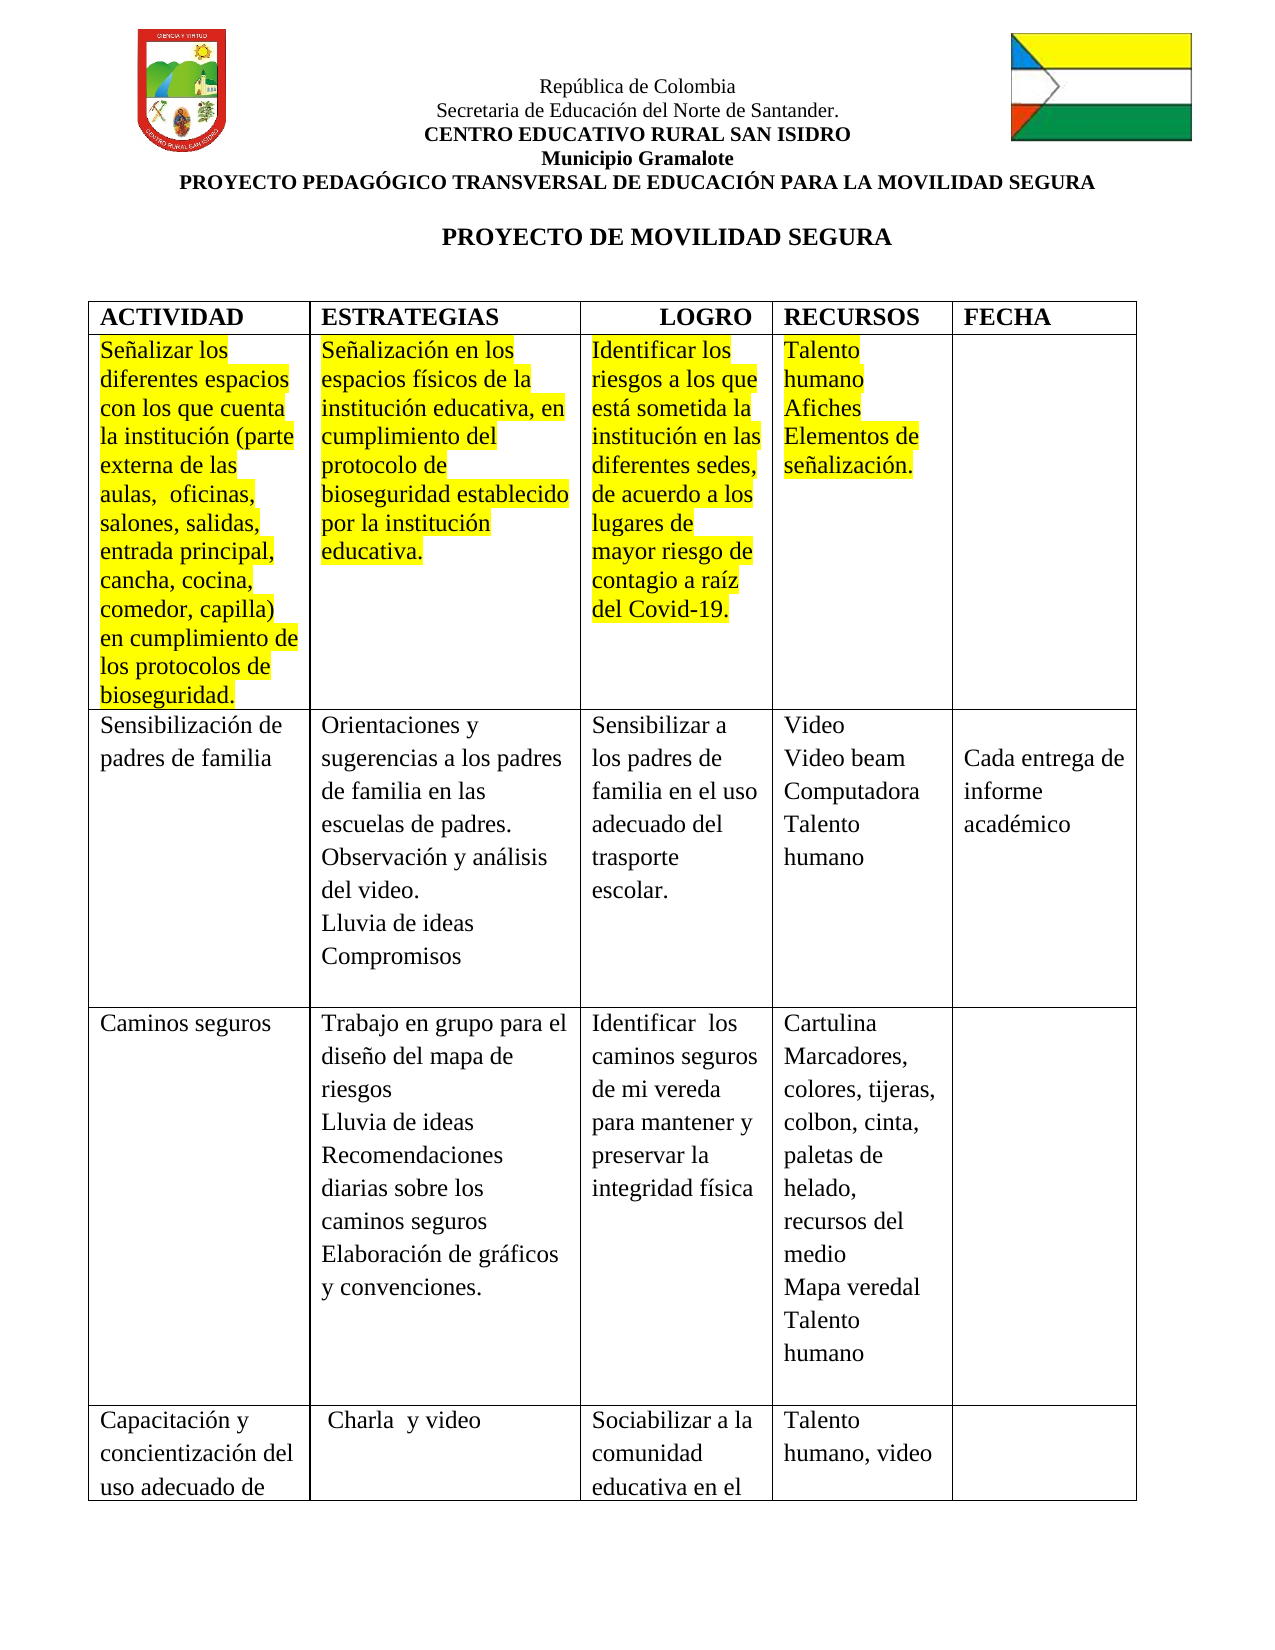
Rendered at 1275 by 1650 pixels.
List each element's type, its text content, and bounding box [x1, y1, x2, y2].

table_cell Trabajo en grupo para el diseño del mapa de riesgos Lluvia de ideas Recomendaciones diarias sobre los caminos seguros Elaboración de gráficos y convenciones. [311, 1008, 580, 1404]
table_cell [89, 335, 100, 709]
table_header ESTRATEGIAS [311, 302, 580, 334]
table_cell Talento humano, video beam, folletos. [773, 1406, 952, 1500]
table_cell Sensibilizar a los padres de familia en el uso adecuado del trasporte escolar. [581, 710, 772, 1007]
table_header ACTIVIDAD [89, 302, 309, 334]
table_cell Talento humano Afiches Elementos de señalización. [773, 335, 952, 709]
table_cell Capacitación y concientización del uso adecuado de las motocicletas [89, 1406, 309, 1500]
table_cell Identificar los caminos seguros de mi vereda para mantener y preservar la integridad física [581, 1008, 772, 1404]
picture [1011, 33, 1193, 142]
table_cell [953, 1008, 1136, 1404]
table_cell Cada entrega de informe académico [953, 710, 1136, 1007]
table_cell Video Video beam Computadora Talento humano [773, 710, 952, 1007]
table_cell Cartulina Marcadores, colores, tijeras, colbon, cinta, paletas de helado, recursos del medio Mapa veredal Talento humano [773, 1008, 952, 1404]
table_header RECURSOS [773, 302, 952, 334]
table_header LOGRO [581, 302, 772, 334]
table_cell Charla y video [311, 1406, 580, 1500]
table_cell Orientaciones y sugerencias a los padres de familia en las escuelas de padres. Observación y análisis del video. Lluvia de ideas Compromisos [311, 710, 580, 1007]
table_cell Caminos seguros [89, 1008, 309, 1404]
table_header FECHA [953, 302, 1136, 334]
picture [137, 29, 226, 152]
table_cell Señalizar los diferentes espacios con los que cuenta la institución (parte externa de las aulas, oficinas, salones, salidas, entrada principal, cancha, cocina, comedor, capilla) en cumplimiento de los protocolos de bioseguridad. [228, 335, 309, 709]
table_cell Sensibilización de padres de familia [89, 710, 309, 1007]
table_cell Sociabilizar a la comunidad educativa en el uso adecuado de las motocicletas. [581, 1406, 772, 1500]
table_cell Señalización en los espacios físicos de la institución educativa, en cumplimiento del protocolo de bioseguridad establecido por la institución educativa. [311, 335, 580, 709]
table_cell [953, 335, 1136, 709]
table_cell Identificar los riesgos a los que está sometida la institución en las diferentes sedes, de acuerdo a los lugares de mayor riesgo de contagio a raíz del Covid-19. [581, 335, 772, 709]
text PROYECTO DE MOVILIDAD SEGURA [177, 222, 1098, 251]
table_cell [953, 1406, 1136, 1500]
